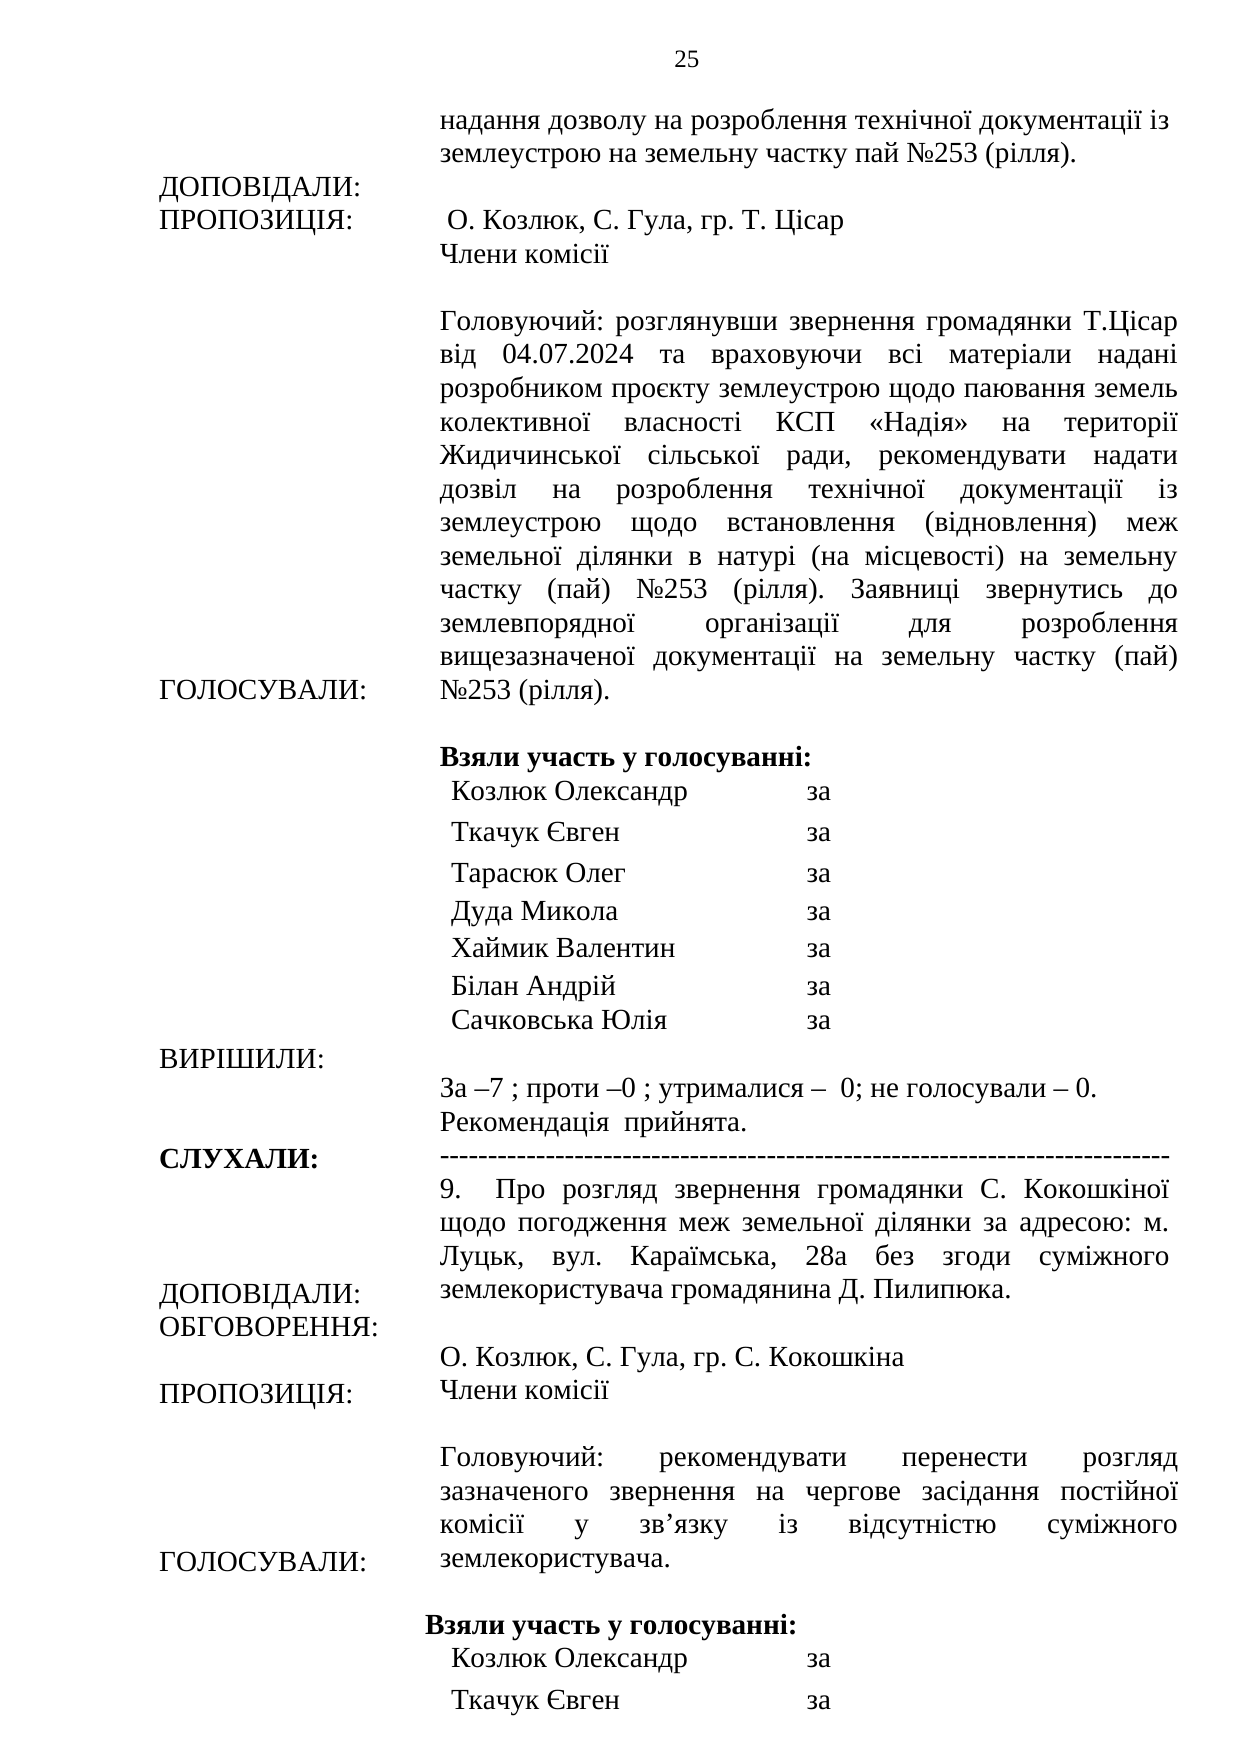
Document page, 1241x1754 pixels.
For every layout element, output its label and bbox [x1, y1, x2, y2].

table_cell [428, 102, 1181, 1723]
table_cell [148, 102, 428, 1723]
